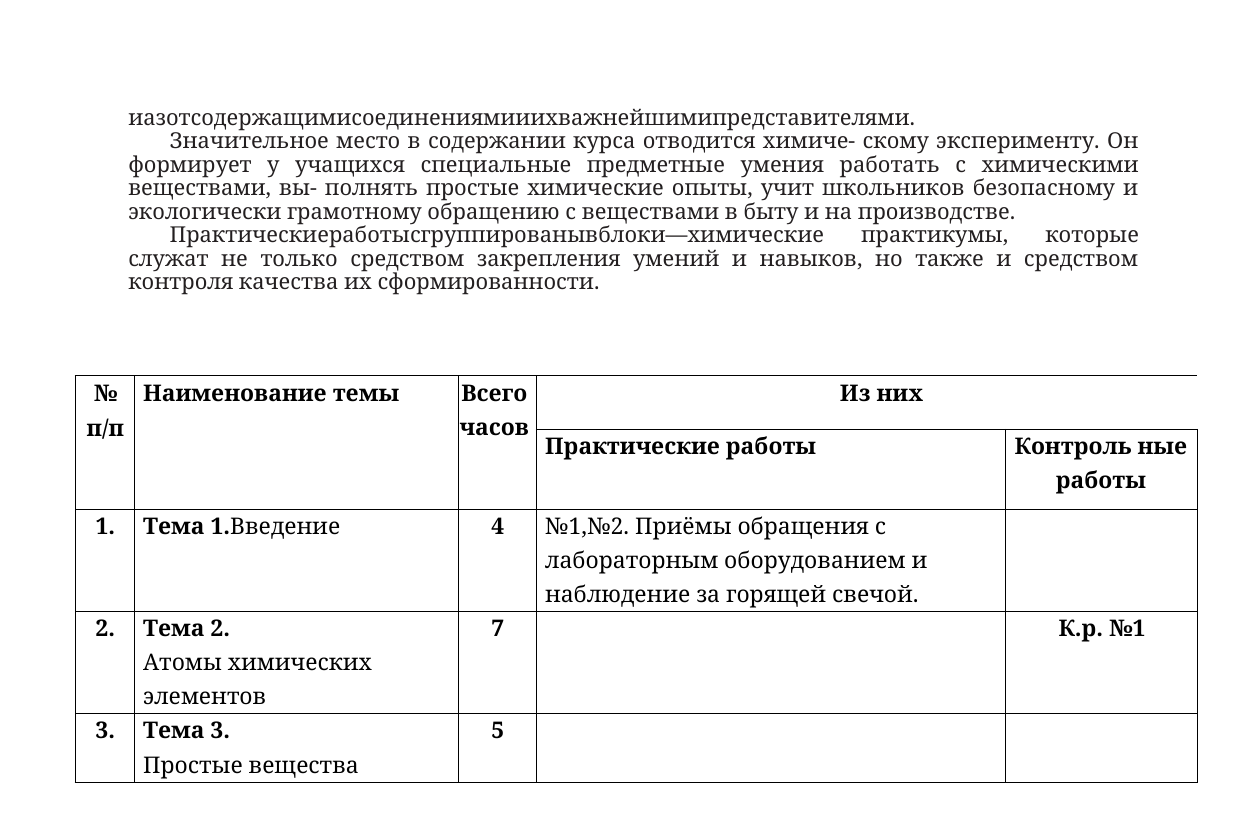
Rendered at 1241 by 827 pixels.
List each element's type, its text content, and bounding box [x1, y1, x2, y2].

table_header № п/п [76, 376, 134, 509]
table_cell 1. [76, 510, 134, 611]
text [128, 106, 1139, 130]
table_header [1005, 376, 1197, 429]
table_cell 2. [76, 612, 134, 713]
table_cell Контроль ные работы [1006, 430, 1197, 509]
table_cell [537, 714, 1005, 782]
text Практическиеработысгруппированывблоки—химические практикумы, которые служат не только средством закрепления умений и навыков, но также и средством контроля качества их сформированности. [128, 224, 1139, 294]
table_cell Тема 2. Атомы химических элементов [135, 612, 458, 713]
table_cell №1,№2. Приёмы обращения с лабораторным оборудованием и наблюдение за горящей свечой. [537, 510, 1005, 611]
table_cell [1006, 714, 1197, 782]
table_cell Практические работы [537, 430, 1005, 509]
table_header Из них [537, 376, 1005, 429]
table_cell Тема 3. Простые вещества [135, 714, 458, 782]
table_cell [537, 612, 1005, 713]
table_cell Тема 1.Введение [135, 510, 458, 611]
table_cell [1006, 510, 1197, 611]
table_header Наименование темы [135, 376, 458, 509]
table_cell 7 [459, 612, 536, 713]
text Значительное место в содержании курса отводится химиче- скому эксперименту. Он формирует у учащихся специальные предметные умения работать с химическими веществами, вы- полнять простые химические опыты, учит школьников безопасному и экологически грамотному обращению с веществами в быту и на производстве. [128, 130, 1139, 224]
table_cell 5 [459, 714, 536, 782]
table_cell К.р. №1 [1006, 612, 1197, 713]
table_cell 4 [459, 510, 536, 611]
table_header Всего часов [459, 376, 536, 509]
table_cell 3. [76, 714, 134, 782]
